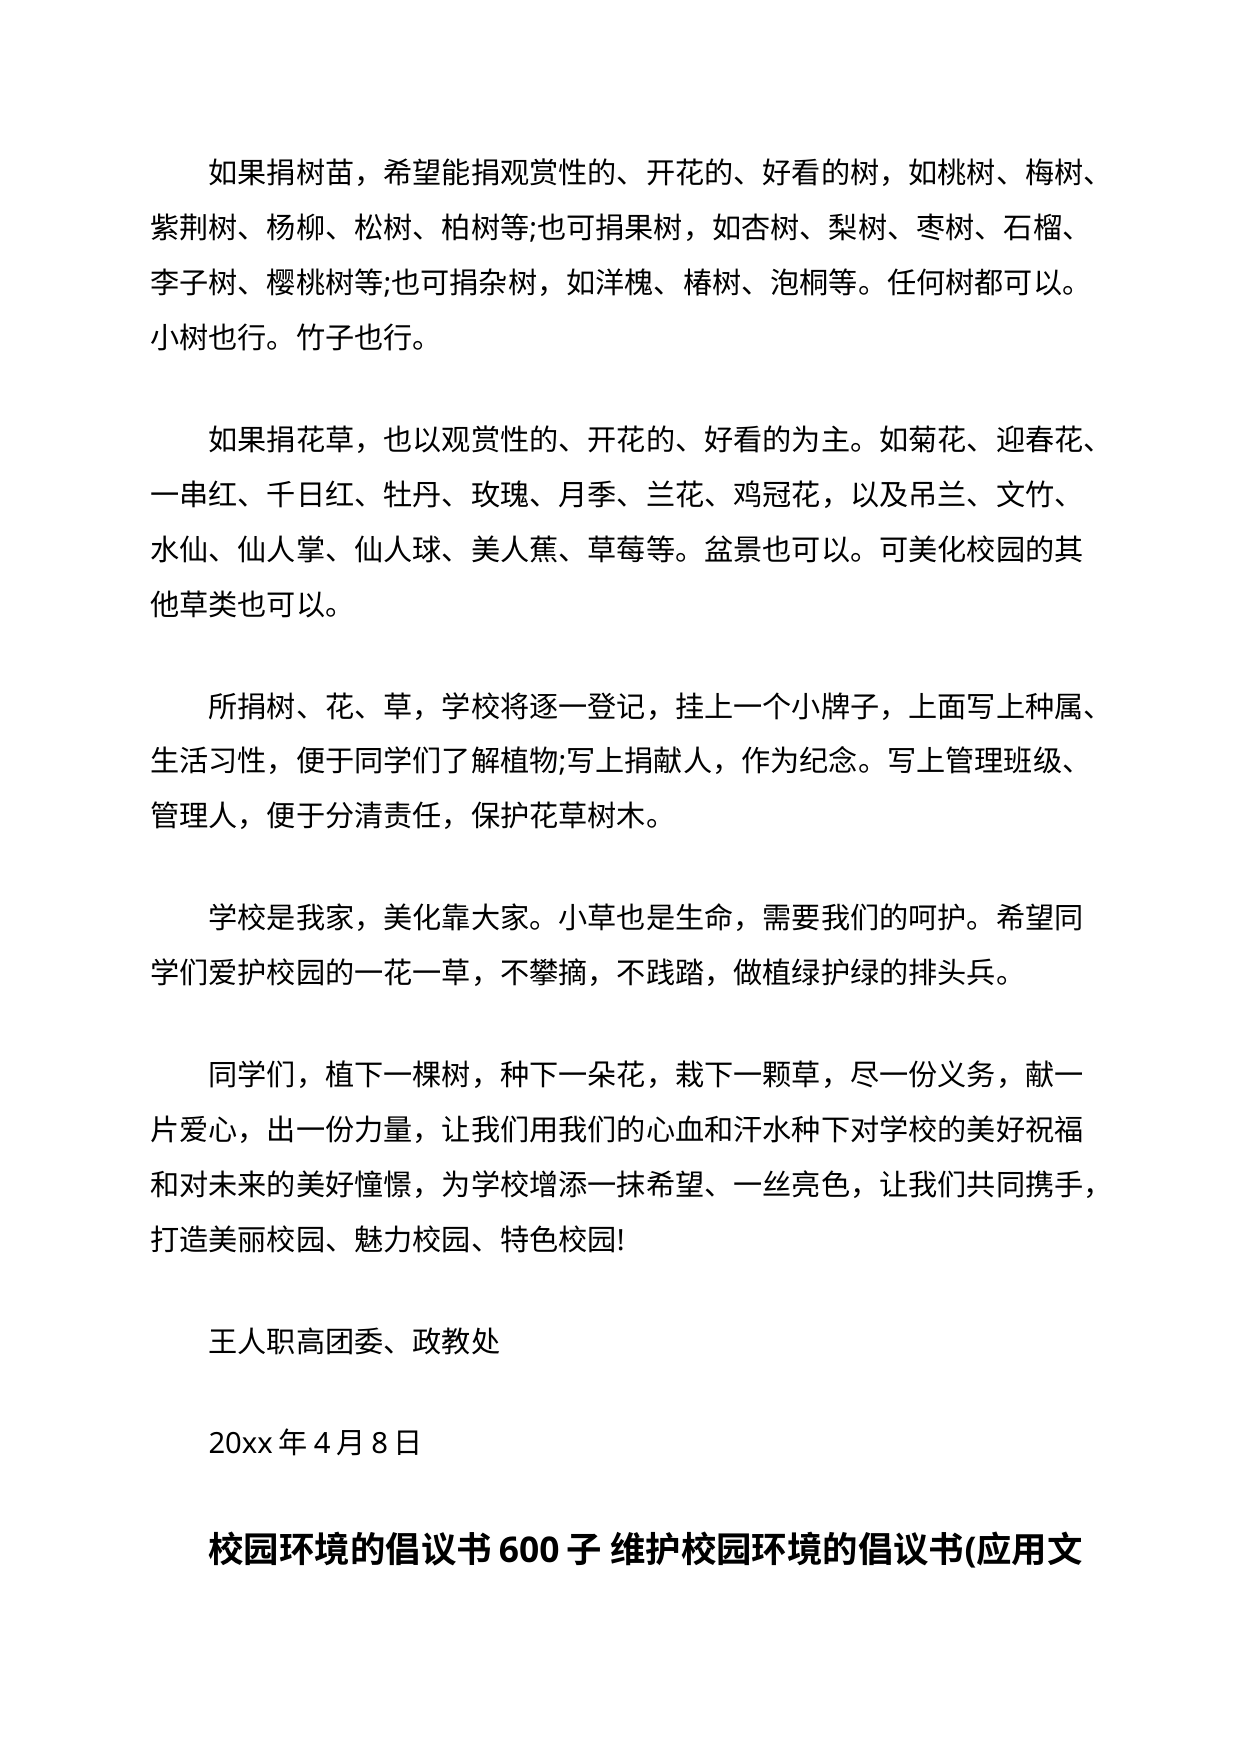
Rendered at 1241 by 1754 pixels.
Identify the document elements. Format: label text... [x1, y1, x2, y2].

text 20xx年4月8日 [150, 1420, 1090, 1462]
text 所捐树、花、草，学校将逐一登记，挂上一个小牌子，上面写上种属、生活习性，便于同学们了解植物;写上捐献人，作为纪念。写上管理班级、管理人，便于分清责任，保护花草树木。 [150, 683, 1090, 835]
text 王人职高团委、政教处 [150, 1318, 1090, 1360]
text 学校是我家，美化靠大家。小草也是生命，需要我们的呵护。希望同学们爱护校园的一花一草，不攀摘，不践踏，做植绿护绿的排头兵。 [150, 895, 1090, 992]
text 如果捐树苗，希望能捐观赏性的、开花的、好看的树，如桃树、梅树、紫荆树、杨柳、松树、柏树等;也可捐果树，如杏树、梨树、枣树、石榴、李子树、樱桃树等;也可捐杂树，如洋槐、椿树、泡桐等。任何树都可以。小树也行。竹子也行。 [150, 150, 1090, 357]
text 如果捐花草，也以观赏性的、开花的、好看的为主。如菊花、迎春花、一串红、千日红、牡丹、玫瑰、月季、兰花、鸡冠花，以及吊兰、文竹、水仙、仙人掌、仙人球、美人蕉、草莓等。盆景也可以。可美化校园的其他草类也可以。 [150, 417, 1090, 624]
text 同学们，植下一棵树，种下一朵花，栽下一颗草，尽一份义务，献一片爱心，出一份力量，让我们用我们的心血和汗水种下对学校的美好祝福和对未来的美好憧憬，为学校增添一抹希望、一丝亮色，让我们共同携手，打造美丽校园、魅力校园、特色校园! [150, 1051, 1090, 1258]
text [150, 1522, 1090, 1573]
